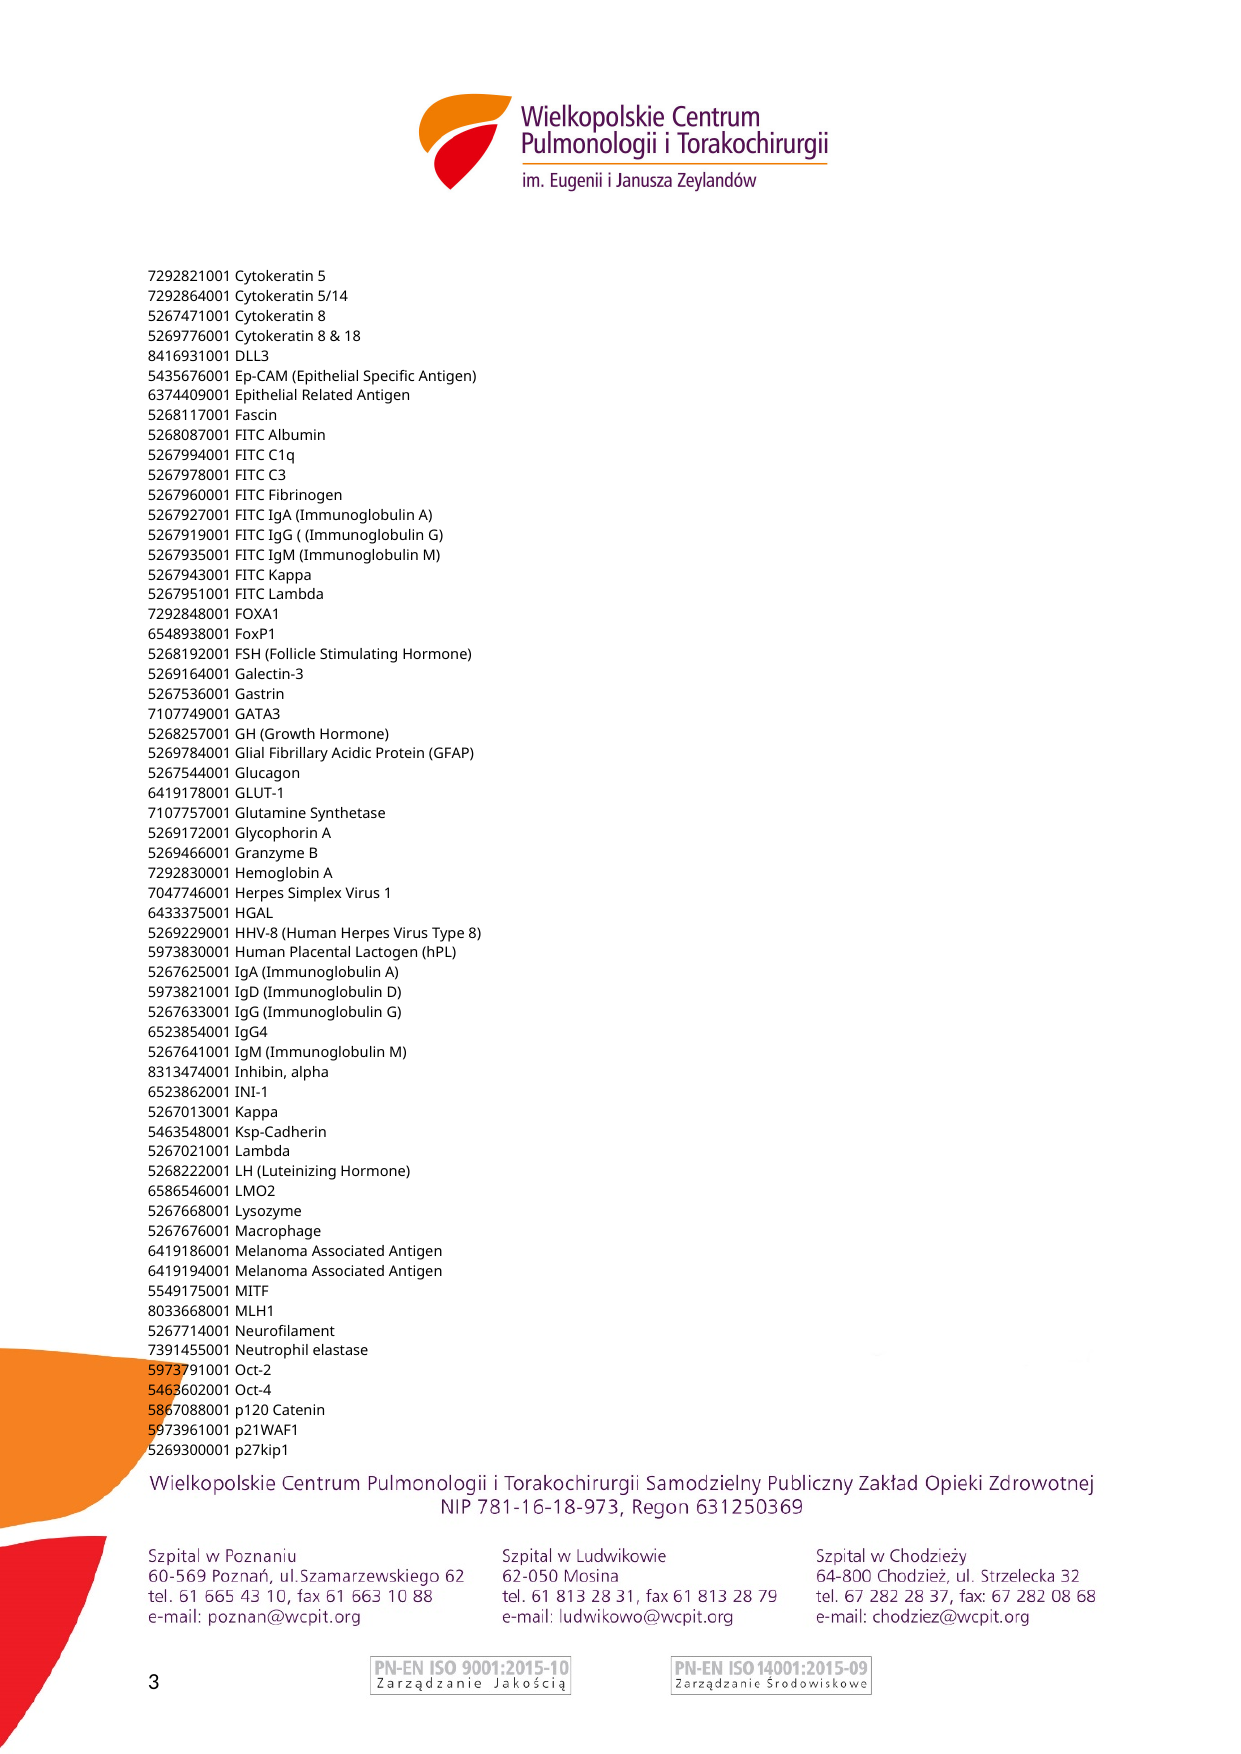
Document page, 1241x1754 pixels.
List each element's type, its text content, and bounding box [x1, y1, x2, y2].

text 5267021001 Lambda [148, 1141, 1092, 1161]
text 5267625001 IgA (Immunoglobulin A) [148, 962, 1092, 982]
text 5267676001 Macrophage [148, 1221, 1092, 1241]
text 6433375001 HGAL [148, 902, 1092, 922]
text 5267943001 FITC Kappa [148, 564, 1092, 584]
text 6419178001 GLUT-1 [148, 783, 1092, 803]
text 5267633001 IgG (Immunoglobulin G) [148, 1002, 1092, 1022]
text 7047746001 Herpes Simplex Virus 1 [148, 883, 1092, 902]
text 7292821001 Cytokeratin 5 [148, 266, 1092, 286]
text 7107749001 GATA3 [148, 703, 1092, 723]
text 5267668001 Lysozyme [148, 1201, 1092, 1221]
text 5267935001 FITC IgM (Immunoglobulin M) [148, 544, 1092, 564]
text 7107757001 Glutamine Synthetase [148, 803, 1092, 823]
text 7391455001 Neutrophil elastase [148, 1340, 1092, 1360]
text 5269300001 p27kip1 [148, 1440, 1092, 1459]
text 5973830001 Human Placental Lactogen (hPL) [148, 942, 1092, 962]
text 8033668001 MLH1 [148, 1300, 1092, 1320]
text 5267978001 FITC C3 [148, 465, 1092, 485]
text 5463602001 Oct-4 [148, 1380, 1092, 1400]
text 6548938001 FoxP1 [148, 624, 1092, 644]
text 5267714001 Neurofilament [148, 1320, 1092, 1340]
text 8313474001 Inhibin, alpha [148, 1062, 1092, 1082]
text 5267919001 FITC IgG ( (Immunoglobulin G) [148, 524, 1092, 544]
text 5269784001 Glial Fibrillary Acidic Protein (GFAP) [148, 743, 1092, 763]
text 5973791001 Oct-2 [148, 1360, 1092, 1380]
text 5267641001 IgM (Immunoglobulin M) [148, 1042, 1092, 1062]
text 6523854001 IgG4 [148, 1022, 1092, 1042]
text 5269229001 HHV-8 (Human Herpes Virus Type 8) [148, 922, 1092, 942]
text 5268087001 FITC Albumin [148, 425, 1092, 445]
text 5268222001 LH (Luteinizing Hormone) [148, 1161, 1092, 1181]
text 5267951001 FITC Lambda [148, 584, 1092, 604]
text 6419186001 Melanoma Associated Antigen [148, 1241, 1092, 1261]
text 5268257001 GH (Growth Hormone) [148, 723, 1092, 743]
text 5973961001 p21WAF1 [148, 1420, 1092, 1440]
text 5435676001 Ep-CAM (Epithelial Specific Antigen) [148, 365, 1092, 385]
text 5267994001 FITC C1q [148, 445, 1092, 465]
text 5269172001 Glycophorin A [148, 823, 1092, 843]
text 5867088001 p120 Catenin [148, 1400, 1092, 1420]
text 5549175001 MITF [148, 1281, 1092, 1300]
text 6374409001 Epithelial Related Antigen [148, 385, 1092, 405]
text 5267927001 FITC IgA (Immunoglobulin A) [148, 504, 1092, 524]
text 5269776001 Cytokeratin 8 & 18 [148, 326, 1092, 345]
text 5267471001 Cytokeratin 8 [148, 306, 1092, 326]
picture [0, 1340, 1241, 1754]
text 5269466001 Granzyme B [148, 843, 1092, 863]
text 6419194001 Melanoma Associated Antigen [148, 1261, 1092, 1281]
text 5269164001 Galectin-3 [148, 664, 1092, 684]
text 5267544001 Glucagon [148, 763, 1092, 783]
text 5268192001 FSH (Follicle Stimulating Hormone) [148, 644, 1092, 664]
text 8416931001 DLL3 [148, 345, 1092, 365]
text 6523862001 INI-1 [148, 1082, 1092, 1101]
text 5267960001 FITC Fibrinogen [148, 485, 1092, 504]
text 7292864001 Cytokeratin 5/14 [148, 286, 1092, 306]
text 5463548001 Ksp-Cadherin [148, 1121, 1092, 1141]
text 5268117001 Fascin [148, 405, 1092, 425]
picture [398, 0, 842, 207]
text 5267536001 Gastrin [148, 684, 1092, 703]
text 6586546001 LMO2 [148, 1181, 1092, 1201]
text 7292848001 FOXA1 [148, 604, 1092, 624]
text 5267013001 Kappa [148, 1101, 1092, 1121]
text 5973821001 IgD (Immunoglobulin D) [148, 982, 1092, 1002]
text 7292830001 Hemoglobin A [148, 863, 1092, 883]
